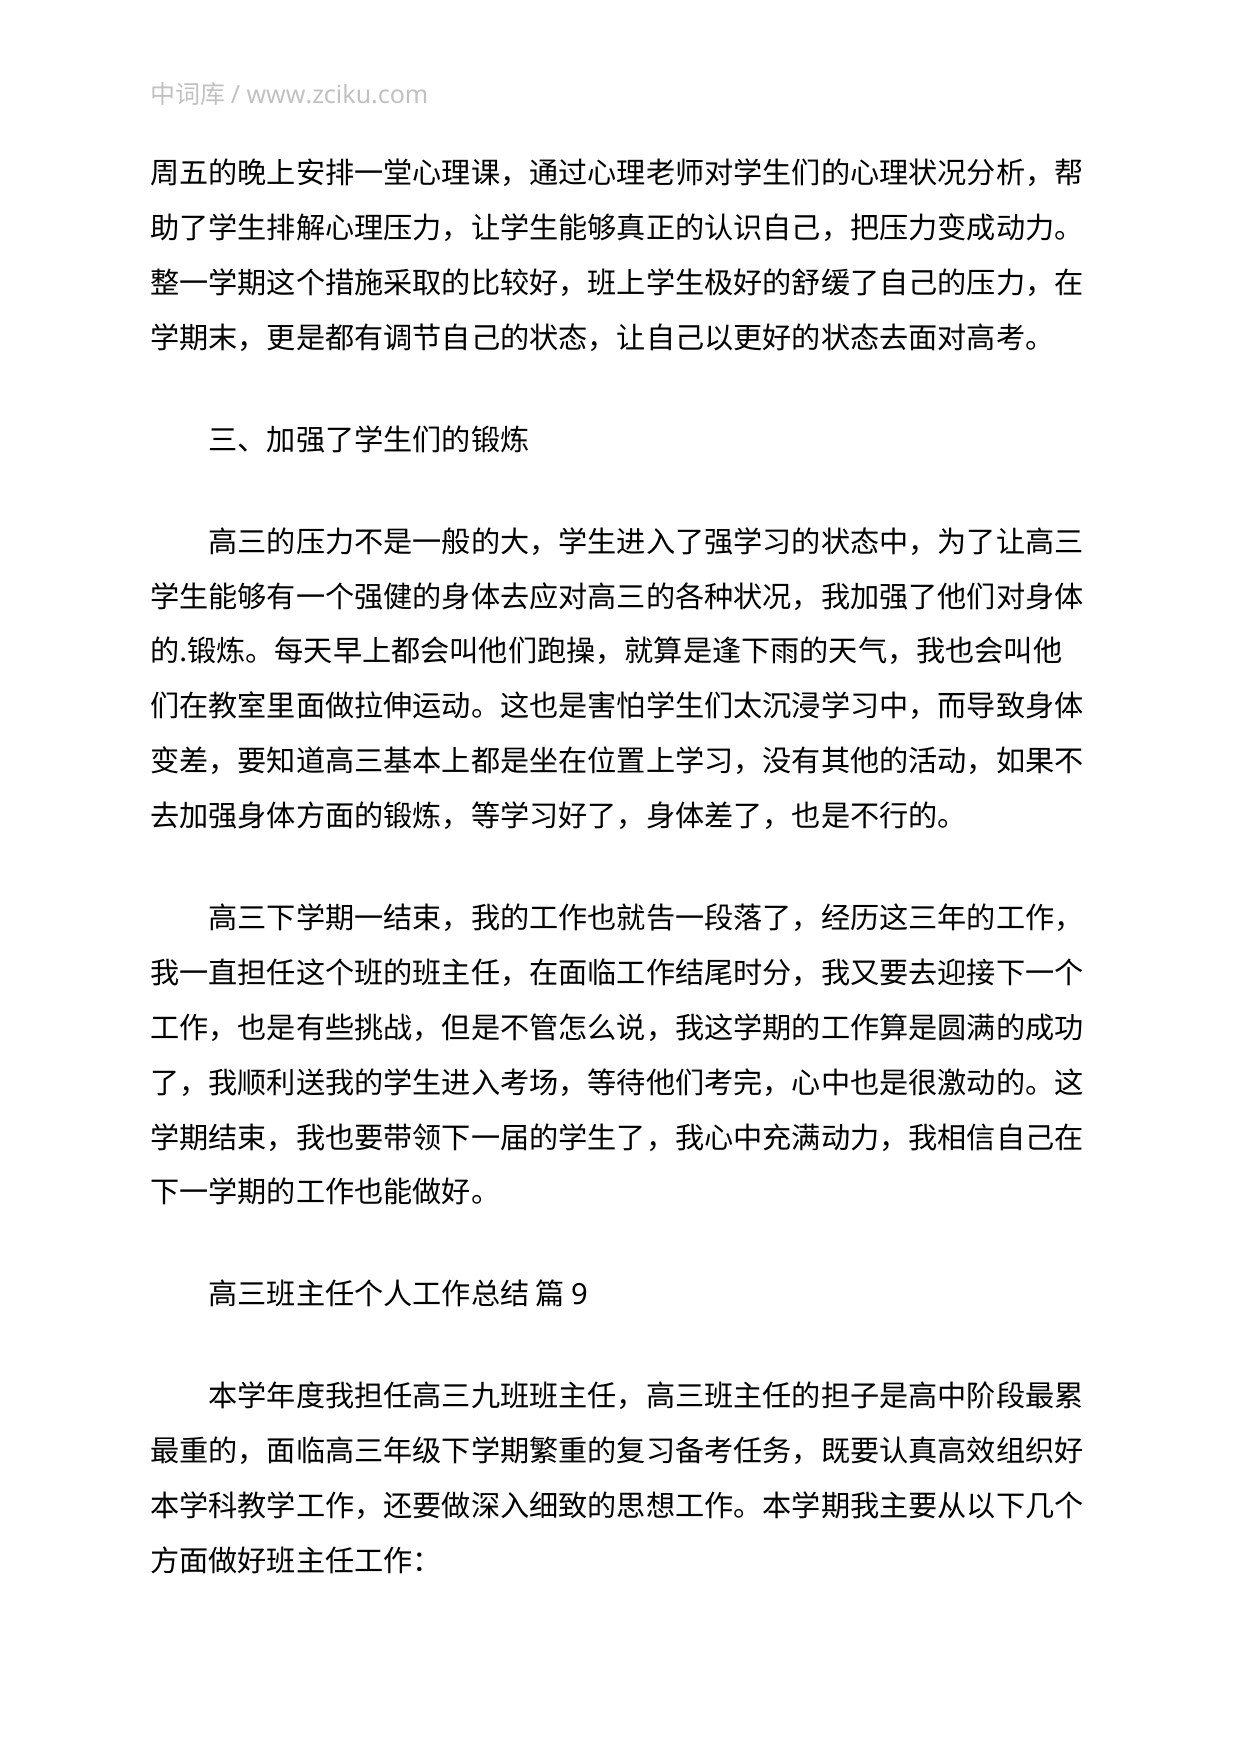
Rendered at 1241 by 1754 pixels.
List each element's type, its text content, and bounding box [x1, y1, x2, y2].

text 三、加强了学生们的锻炼 [150, 416, 1090, 459]
text 本学年度我担任高三九班班主任，高三班主任的担子是高中阶段最累最重的，面临高三年级下学期繁重的复习备考任务，既要认真高效组织好本学科教学工作，还要做深入细致的思想工作。本学期我主要从以下几个方面做好班主任工作： [150, 1373, 1090, 1580]
text 高三班主任个人工作总结 篇9 [150, 1271, 1090, 1313]
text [150, 150, 1090, 357]
text 高三的压力不是一般的大，学生进入了强学习的状态中，为了让高三学生能够有一个强健的身体去应对高三的各种状况，我加强了他们对身体的.锻炼。每天早上都会叫他们跑操，就算是逢下雨的天气，我也会叫他们在教室里面做拉伸运动。这也是害怕学生们太沉浸学习中，而导致身体变差，要知道高三基本上都是坐在位置上学习，没有其他的活动，如果不去加强身体方面的锻炼，等学习好了，身体差了，也是不行的。 [150, 518, 1090, 835]
text 高三下学期一结束，我的工作也就告一段落了，经历这三年的工作，我一直担任这个班的班主任，在面临工作结尾时分，我又要去迎接下一个工作，也是有些挑战，但是不管怎么说，我这学期的工作算是圆满的成功了，我顺利送我的学生进入考场，等待他们考完，心中也是很激动的。这学期结束，我也要带领下一届的学生了，我心中充满动力，我相信自己在下一学期的工作也能做好。 [150, 894, 1090, 1211]
